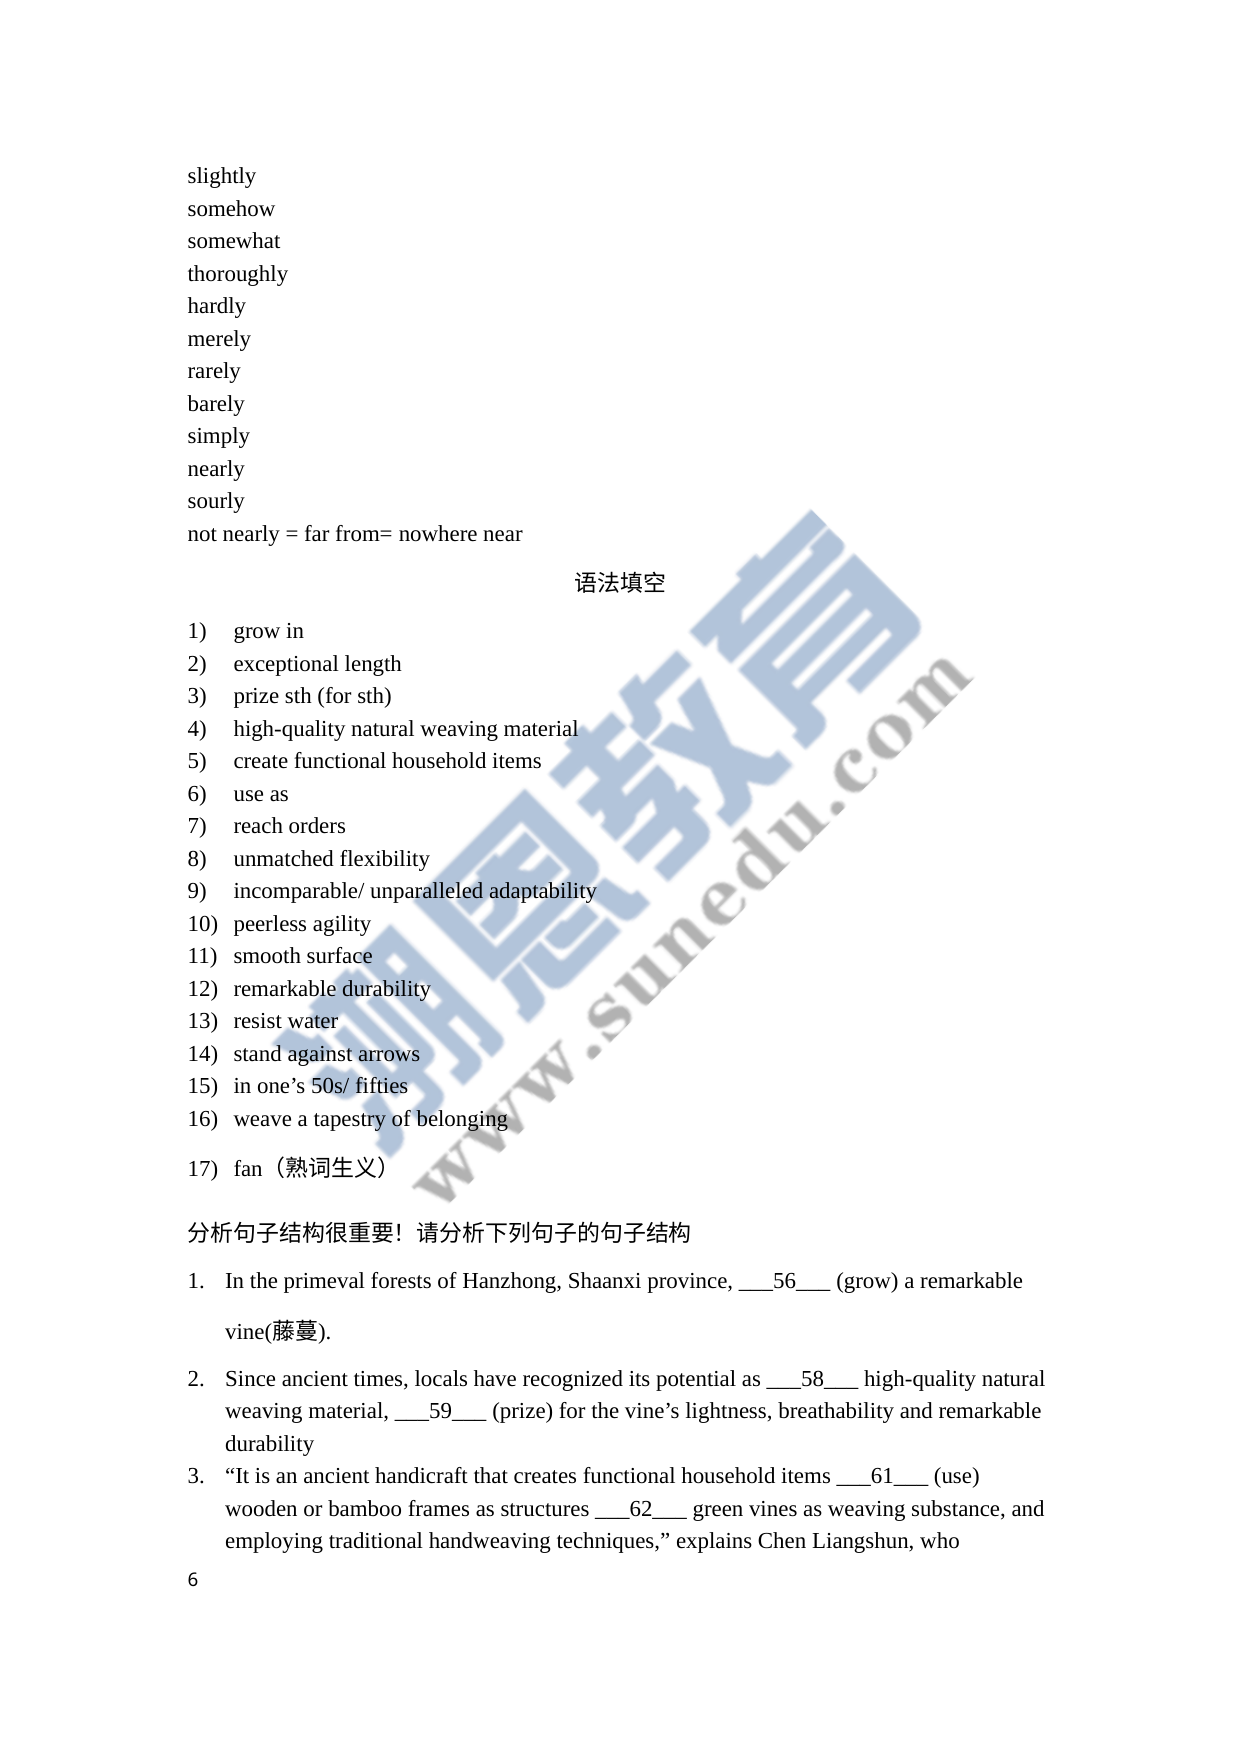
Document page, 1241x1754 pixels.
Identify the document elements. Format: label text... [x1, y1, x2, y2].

text not nearly = far from= nowhere near [187, 517, 1053, 549]
text simply [187, 419, 1053, 452]
list high-quality natural weaving material [187, 712, 1053, 744]
text 分析句子结构很重要！请分析下列句子的句子结构 [187, 1199, 1053, 1264]
list stand against arrows [187, 1037, 1053, 1069]
list in one’s 50s/ fifties [187, 1069, 1053, 1102]
list In the primeval forests of Hanzhong, Shaanxi province, ___56___ (grow) a remarkable vine(藤蔓). [187, 1264, 1053, 1362]
text 语法填空 [187, 549, 1053, 614]
text rarely [187, 354, 1053, 387]
list use as [187, 777, 1053, 809]
text slightly [187, 159, 1053, 192]
list grow in [187, 614, 1053, 647]
text somehow [187, 192, 1053, 224]
text merely [187, 322, 1053, 354]
list reach orders [187, 809, 1053, 842]
list prize sth (for sth) [187, 679, 1053, 712]
text thoroughly [187, 257, 1053, 289]
list smooth surface [187, 939, 1053, 972]
list weave a tapestry of belonging [187, 1102, 1053, 1134]
list Since ancient times, locals have recognized its potential as ___58___ high-quality natural weaving material, ___59___ (prize) for the vine’s lightness, breathability and remarkable durability [187, 1362, 1053, 1459]
list fan（熟词生义） [187, 1134, 1053, 1199]
list create functional household items [187, 744, 1053, 777]
text barely [187, 387, 1053, 419]
list unmatched flexibility [187, 842, 1053, 874]
list exceptional length [187, 647, 1053, 679]
text sourly [187, 484, 1053, 517]
text hardly [187, 289, 1053, 322]
list peerless agility [187, 907, 1053, 939]
list remarkable durability [187, 972, 1053, 1004]
text nearly [187, 452, 1053, 484]
text somewhat [187, 224, 1053, 257]
list resist water [187, 1004, 1053, 1037]
list incomparable/ unparalleled adaptability [187, 874, 1053, 907]
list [187, 1459, 1053, 1557]
